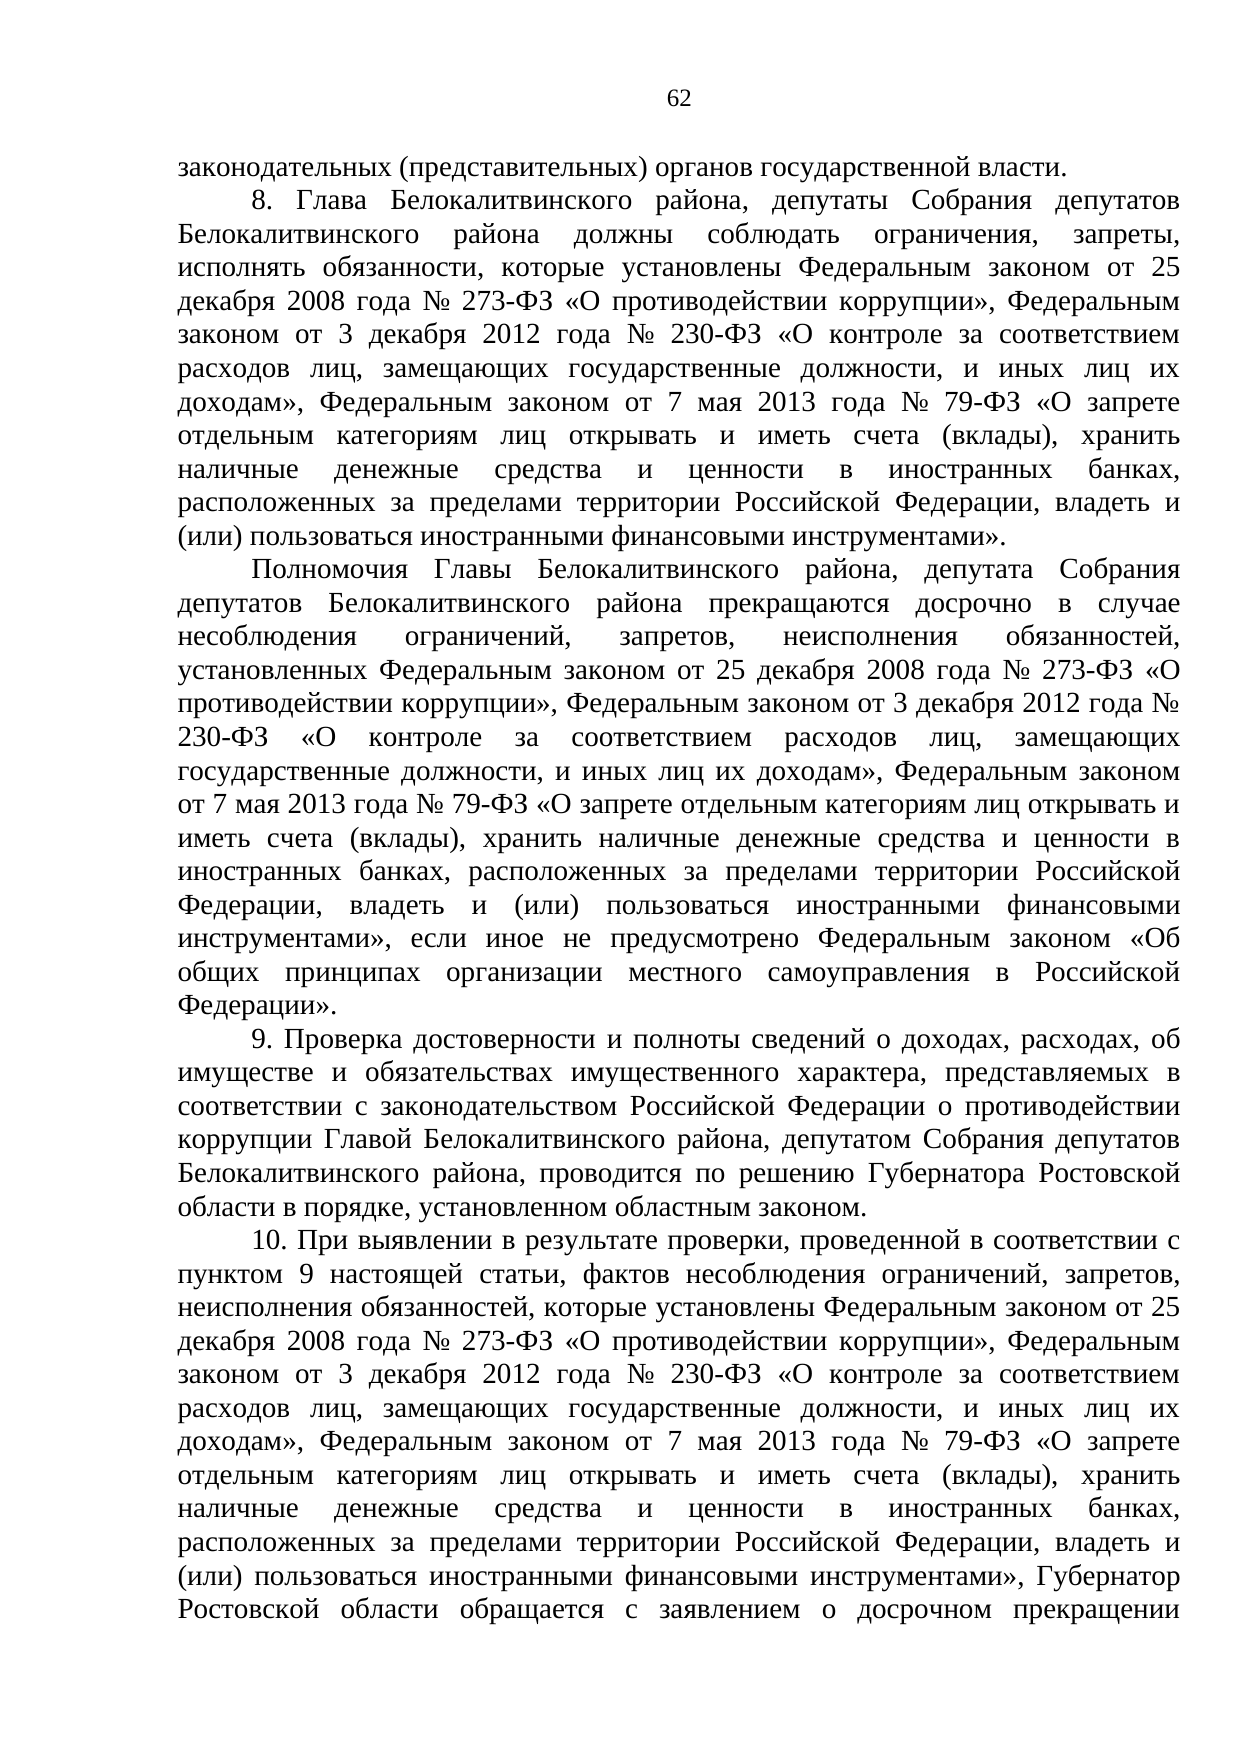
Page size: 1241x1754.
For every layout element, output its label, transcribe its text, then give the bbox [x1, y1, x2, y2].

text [177, 149, 1181, 182]
text 9. Проверка достоверности и полноты сведений о доходах, расходах, об имуществе и обязательствах имущественного характера, представляемых в соответствии с законодательством Российской Федерации о противодействии коррупции Главой Белокалитвинского района, депутатом Собрания депутатов Белокалитвинского района, проводится по решению Губернатора Ростовской области в порядке, установленном областным законом. [177, 1021, 1181, 1222]
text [177, 1222, 1181, 1625]
text Полномочия Главы Белокалитвинского района, депутата Собрания депутатов Белокалитвинского района прекращаются досрочно в случае несоблюдения ограничений, запретов, неисполнения обязанностей, установленных Федеральным законом от 25 декабря 2008 года № 273-ФЗ «О противодействии коррупции», Федеральным законом от 3 декабря 2012 года № 230-ФЗ «О контроле за соответствием расходов лиц, замещающих государственные должности, и иных лиц их доходам», Федеральным законом от 7 мая 2013 года № 79-ФЗ «О запрете отдельным категориям лиц открывать и иметь счета (вклады), хранить наличные денежные средства и ценности в иностранных банках, расположенных за пределами территории Российской Федерации, владеть и (или) пользоваться иностранными финансовыми инструментами», если иное не предусмотрено Федеральным законом «Об общих принципах организации местного самоуправления в Российской Федерации». [177, 551, 1181, 1021]
text 8. Глава Белокалитвинского района, депутаты Собрания депутатов Белокалитвинского района должны соблюдать ограничения, запреты, исполнять обязанности, которые установлены Федеральным законом от 25 декабря 2008 года № 273-ФЗ «О противодействии коррупции», Федеральным законом от 3 декабря 2012 года № 230-ФЗ «О контроле за соответствием расходов лиц, замещающих государственные должности, и иных лиц их доходам», Федеральным законом от 7 мая 2013 года № 79-ФЗ «О запрете отдельным категориям лиц открывать и иметь счета (вклады), хранить наличные денежные средства и ценности в иностранных банках, расположенных за пределами территории Российской Федерации, владеть и (или) пользоваться иностранными финансовыми инструментами». [177, 182, 1181, 551]
